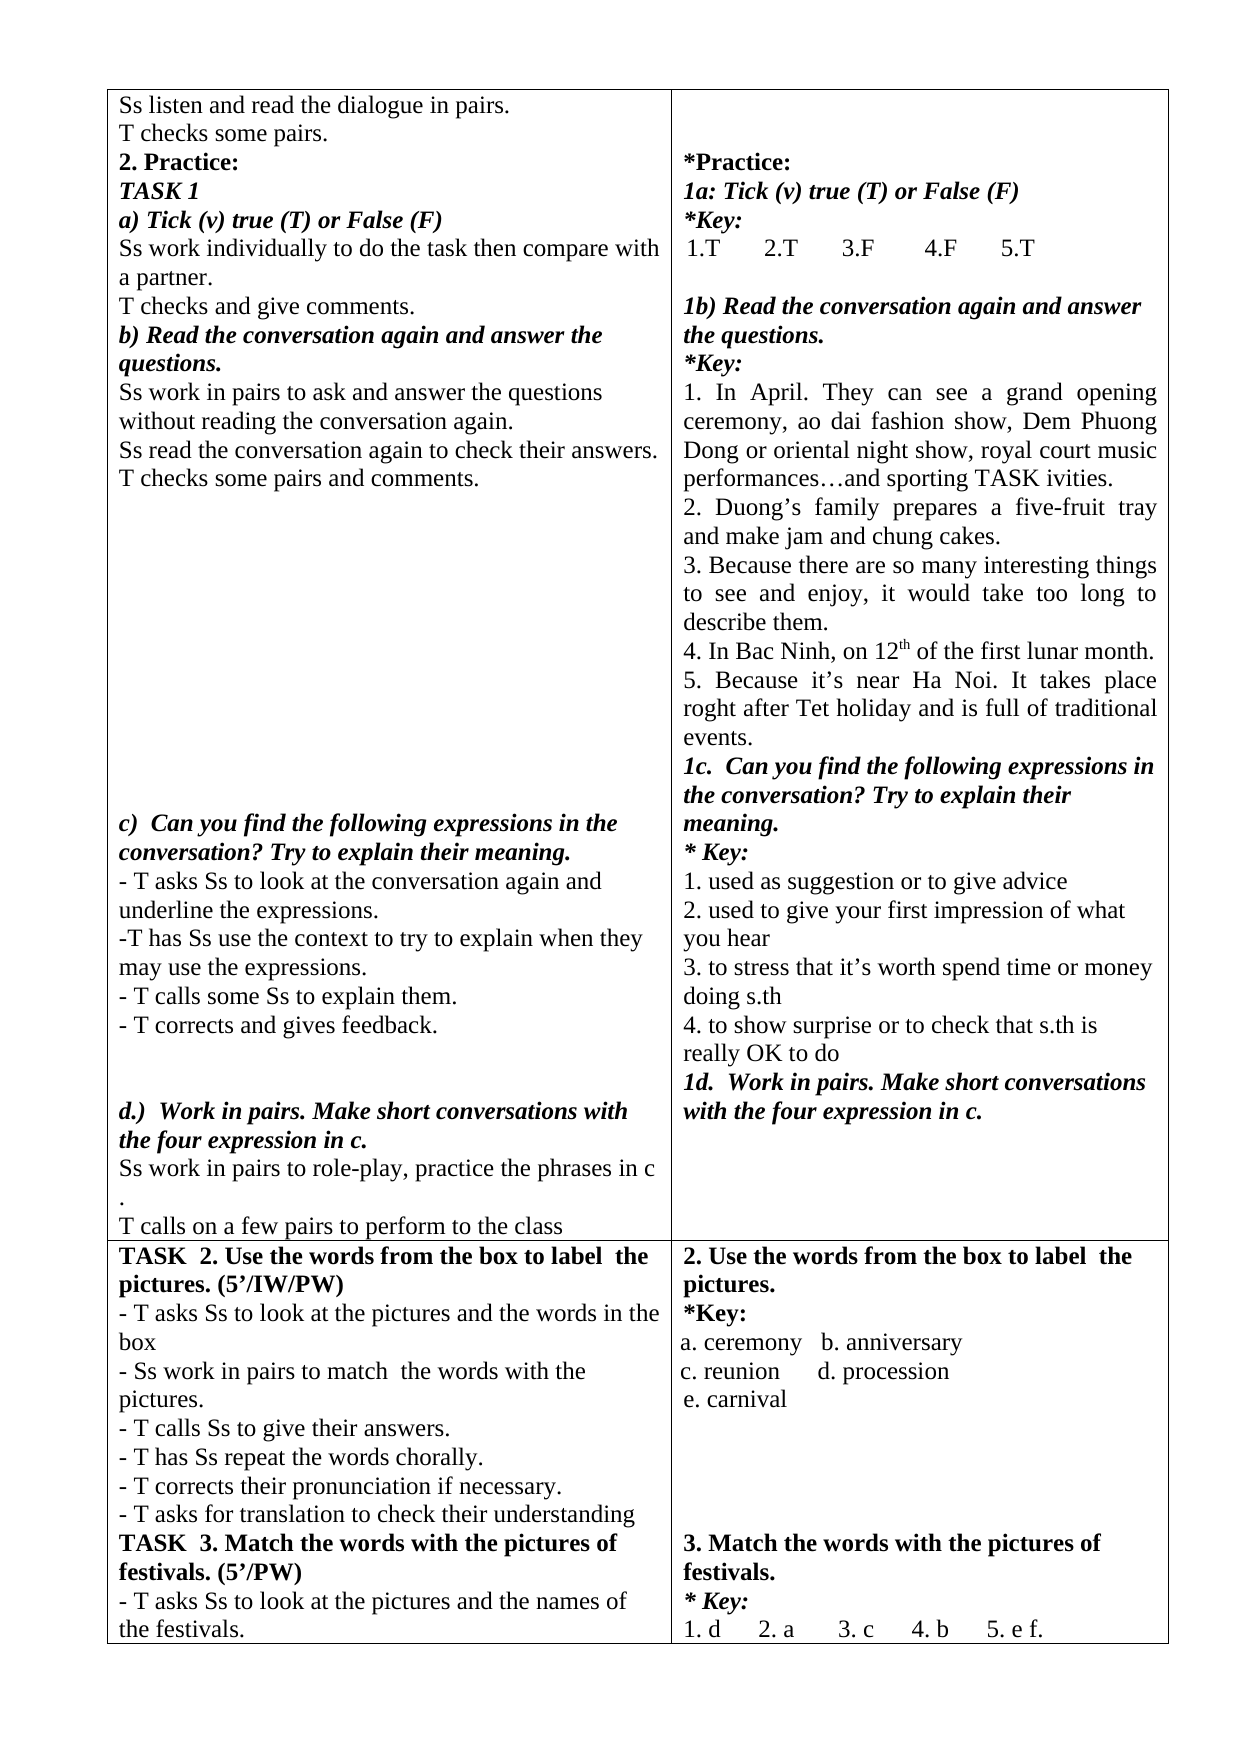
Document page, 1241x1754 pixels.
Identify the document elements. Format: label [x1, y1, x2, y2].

table_cell [672, 1241, 1168, 1643]
table_cell [672, 90, 1168, 1240]
table_cell [108, 90, 671, 1240]
table_cell [108, 1241, 671, 1643]
